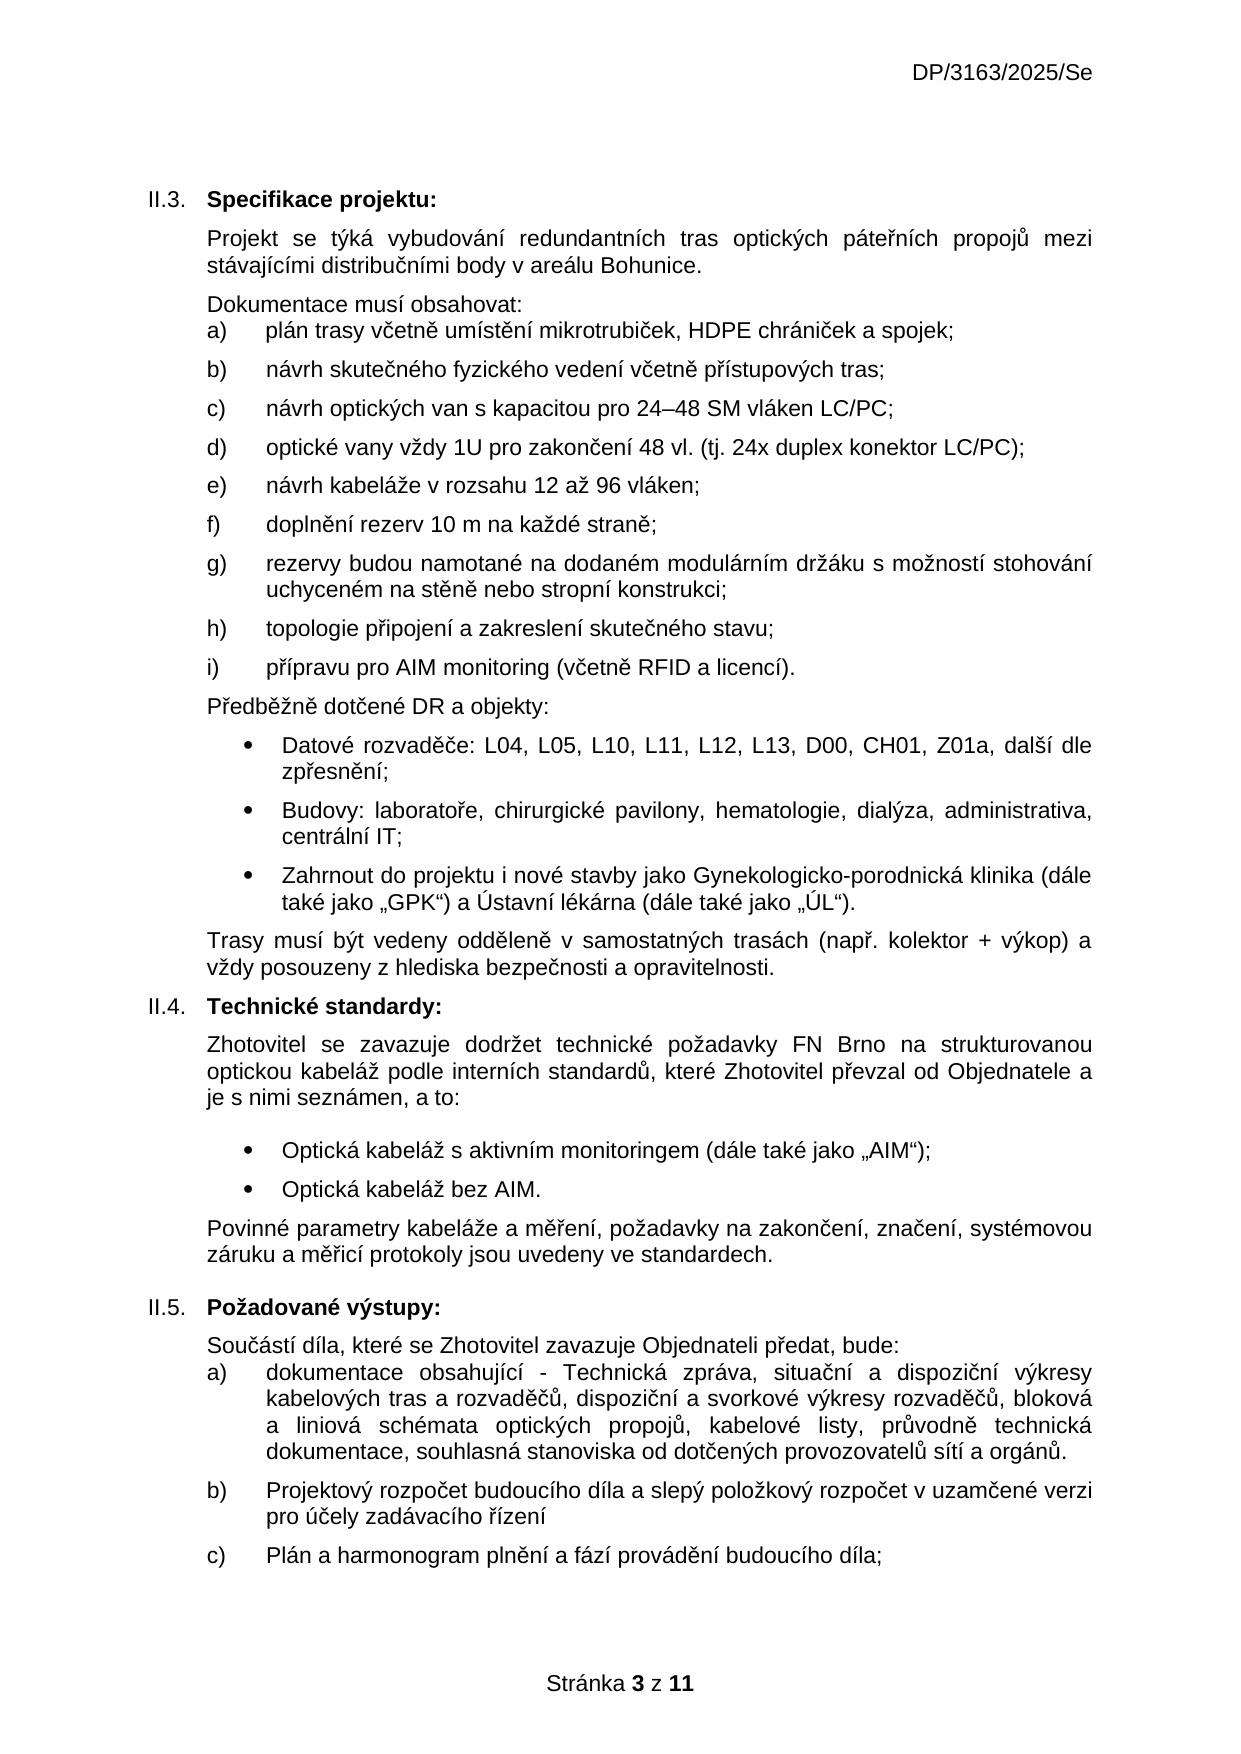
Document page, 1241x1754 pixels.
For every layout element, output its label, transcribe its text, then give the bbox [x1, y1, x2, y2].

list Technické standardy: [148, 993, 1093, 1019]
list Datové rozvaděče: L04, L05, L10, L11, L12, L13, D00, CH01, Z01a, další dle zpřesnění; [244, 732, 1093, 784]
list Předběžně dotčené DR a objekty: [207, 693, 1093, 719]
text Povinné parametry kabeláže a měření, požadavky na zakončení, značení, systémovou záruku a měřicí protokoly jsou uvedeny ve standardech. [207, 1214, 1093, 1267]
list Budovy: laboratoře, chirurgické pavilony, hematologie, dialýza, administrativa, centrální IT; [244, 797, 1093, 850]
text doplnění rezerv 10 m na každé straně; [207, 511, 1093, 537]
list Optická kabeláž s aktivním monitoringem (dále také jako „AIM“); [244, 1137, 1093, 1163]
list Specifikace projektu: [148, 186, 1093, 213]
text topologie připojení a zakreslení skutečného stavu; [207, 615, 1093, 642]
list návrh skutečného fyzického vedení včetně přístupových tras; [207, 356, 1093, 382]
text návrh optických van s kapacitou pro 24–48 SM vláken LC/PC; [207, 394, 1093, 421]
text Zhotovitel se zavazuje dodržet technické požadavky FN Brno na strukturovanou optickou kabeláž podle interních standardů, které Zhotovitel převzal od Objednatele a je s nimi seznámen, a to: [207, 1031, 1093, 1137]
text návrh kabeláže v rozsahu 12 až 96 vláken; [207, 472, 1093, 499]
list Požadované výstupy: [148, 1294, 1093, 1320]
list Projekt se týká vybudování redundantních tras optických páteřních propojů mezi stávajícími distribučními body v areálu Bohunice. [207, 225, 1093, 278]
text optické vany vždy 1U pro zakončení 48 vl. (tj. 24x duplex konektor LC/PC); [207, 433, 1093, 460]
list Trasy musí být vedeny odděleně v samostatných trasách (např. kolektor + výkop) a vždy posouzeny z hlediska bezpečnosti a opravitelnosti. [207, 927, 1093, 980]
list Dokumentace musí obsahovat: a) plán trasy včetně umístění mikrotrubiček, HDPE chrániček a spojek; [207, 291, 1093, 343]
text rezervy budou namotané na dodaném modulárním držáku s možností stohování uchyceném na stěně nebo stropní konstrukci; [207, 550, 1093, 603]
text Projektový rozpočet budoucího díla a slepý položkový rozpočet v uzamčené verzi pro účely zadávacího řízení [207, 1477, 1093, 1529]
list Zahrnout do projektu i nové stavby jako Gynekologicko-porodnická klinika (dále také jako „GPK“) a Ústavní lékárna (dále také jako „ÚL“). [244, 862, 1093, 915]
text Plán a harmonogram plnění a fází provádění budoucího díla; [207, 1542, 1093, 1568]
list Optická kabeláž bez AIM. [244, 1176, 1093, 1202]
text přípravu pro AIM monitoring (včetně RFID a licencí). [207, 654, 1093, 680]
text dokumentace obsahující - Technická zpráva, situační a dispoziční výkresy kabelových tras a rozvaděčů, dispoziční a svorkové výkresy rozvaděčů, bloková a liniová schémata optických propojů, kabelové listy, průvodně technická dokumentace, souhlasná stanoviska od dotčených provozovatelů sítí a orgánů. [207, 1359, 1093, 1464]
text Součástí díla, které se Zhotovitel zavazuje Objednateli předat, bude: [148, 1332, 1093, 1359]
